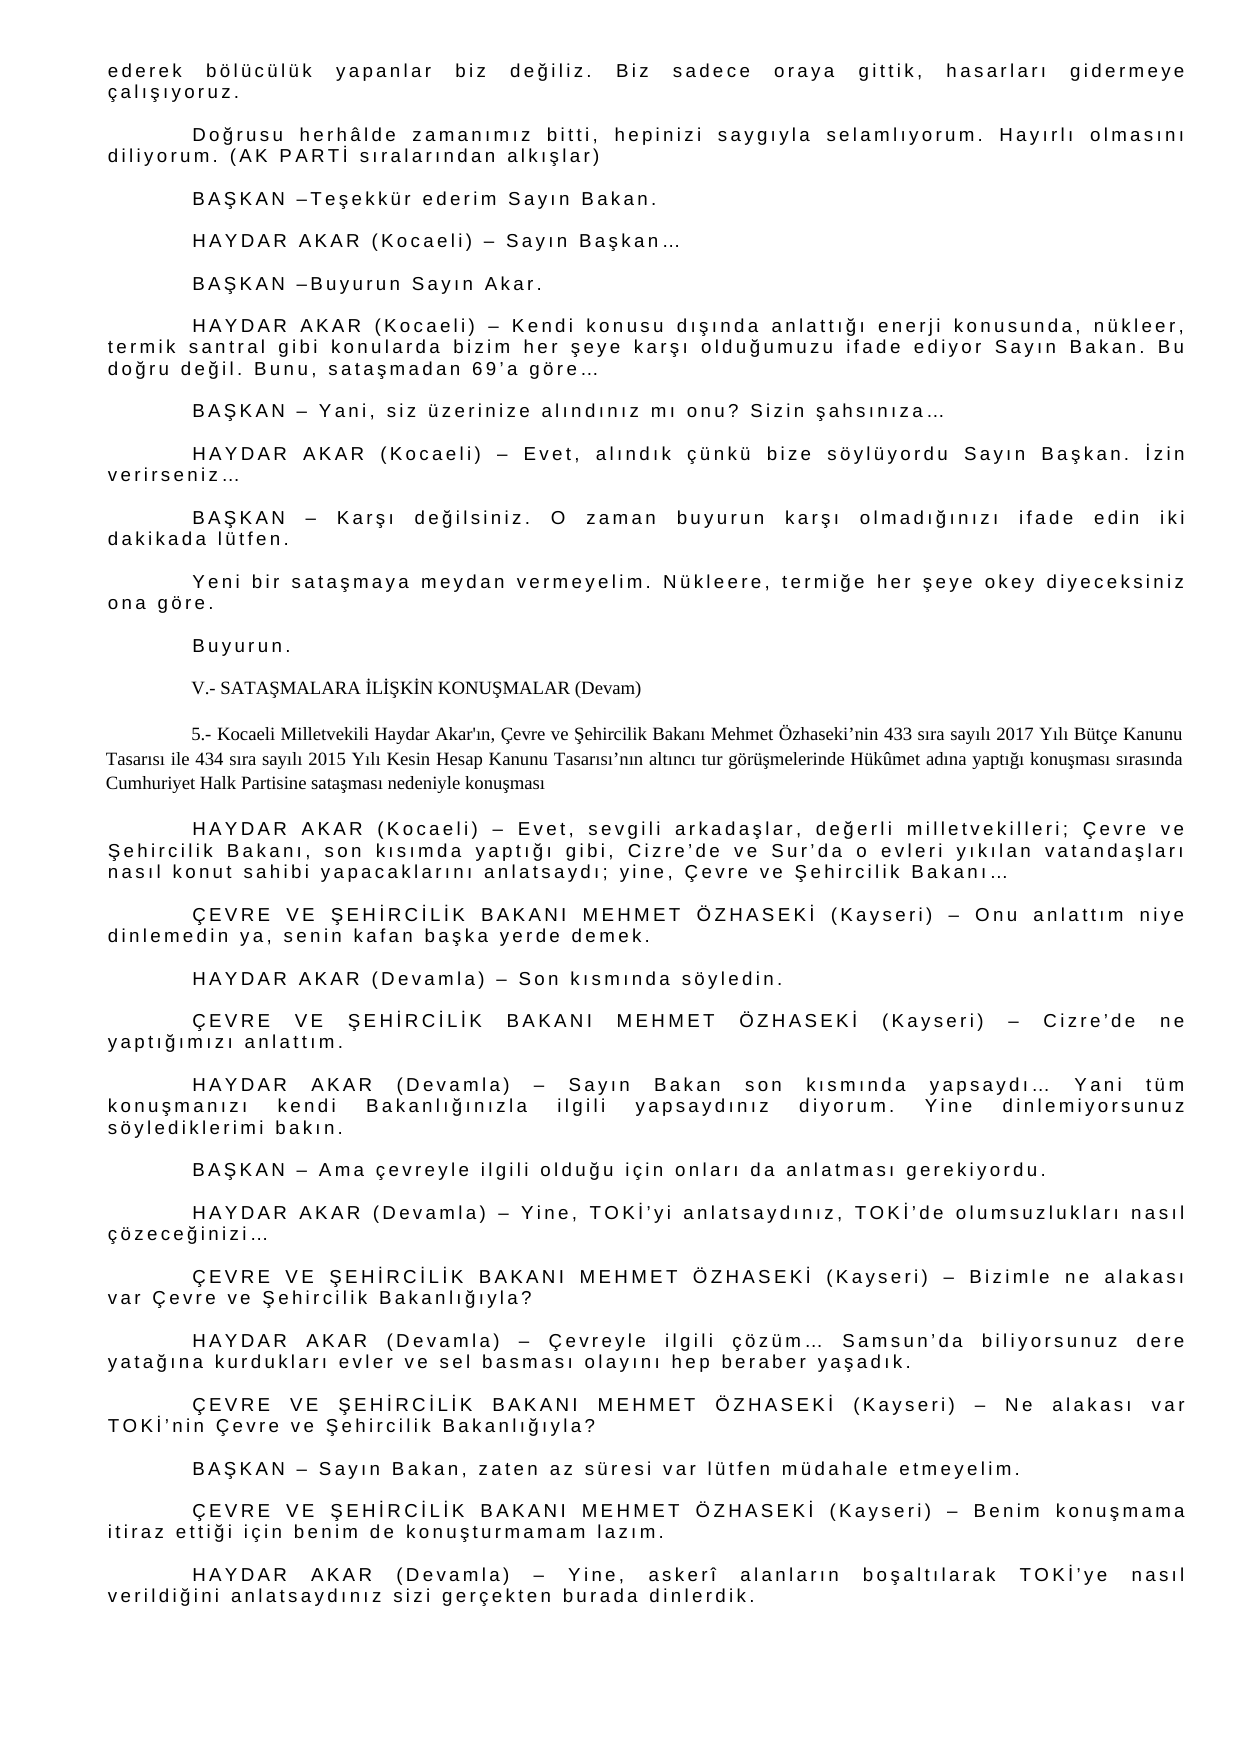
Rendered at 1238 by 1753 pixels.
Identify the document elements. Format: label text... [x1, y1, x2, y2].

text HAYDAR AKAR (Devamla) – Çevreyle ilgili çözüm… Samsun’da biliyorsunuz dere yatağına kurdukları evler ve sel basması olayını hep beraber yaşadık. [108, 1329, 1186, 1373]
text ÇEVRE VE ŞEHİRCİLİK BAKANI MEHMET ÖZHASEKİ (Kayseri) – Onu anlattım niye dinlemedin ya, senin kafan başka yerde demek. [108, 903, 1186, 946]
text Buyurun. [108, 634, 1186, 656]
text HAYDAR AKAR (Kocaeli) – Kendi konusu dışında anlattığı enerji konusunda, nükleer, termik santral gibi konularda bizim her şeye karşı olduğumuzu ifade ediyor Sayın Bakan. Bu doğru değil. Bunu, sataşmadan 69’a göre… [108, 315, 1186, 379]
text HAYDAR AKAR (Devamla) – Yine, TOKİ’yi anlatsaydınız, TOKİ’de olumsuzlukları nasıl çözeceğinizi… [108, 1202, 1186, 1245]
text V.- SATAŞMALARA İLİŞKİN KONUŞMALAR (Devam) [106, 677, 1184, 698]
text BAŞKAN – Sayın Bakan, zaten az süresi var lütfen müdahale etmeyelim. [108, 1457, 1186, 1479]
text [108, 60, 1186, 103]
text HAYDAR AKAR (Kocaeli) – Evet, sevgili arkadaşlar, değerli milletvekilleri; Çevre ve Şehircilik Bakanı, son kısımda yaptığı gibi, Cizre’de ve Sur’da o evleri yıkılan vatandaşları nasıl konut sahibi yapacaklarını anlatsaydı; yine, Çevre ve Şehircilik Bakanı… [108, 818, 1186, 882]
text Doğrusu herhâlde zamanımız bitti, hepinizi saygıyla selamlıyorum. Hayırlı olmasını diliyorum. (AK PARTİ sıralarından alkışlar) [108, 124, 1186, 167]
text BAŞKAN – Yani, siz üzerinize alındınız mı onu? Sizin şahsınıza… [108, 400, 1186, 422]
text BAŞKAN – Karşı değilsiniz. O zaman buyurun karşı olmadığınızı ifade edin iki dakikada lütfen. [108, 507, 1186, 550]
text ÇEVRE VE ŞEHİRCİLİK BAKANI MEHMET ÖZHASEKİ (Kayseri) – Benim konuşmama itiraz ettiği için benim de konuşturmamam lazım. [108, 1500, 1186, 1543]
text Yeni bir sataşmaya meydan vermeyelim. Nükleere, termiğe her şeye okey diyeceksiniz ona göre. [108, 571, 1186, 614]
text BAŞKAN –Teşekkür ederim Sayın Bakan. [108, 188, 1186, 209]
text HAYDAR AKAR (Devamla) – Son kısmında söyledin. [108, 967, 1186, 989]
text 5.- Kocaeli Milletvekili Haydar Akar'ın, Çevre ve Şehircilik Bakanı Mehmet Özhaseki’nin 433 sıra sayılı 2017 Yılı Bütçe Kanunu Tasarısı ile 434 sıra sayılı 2015 Yılı Kesin Hesap Kanunu Tasarısı’nın altıncı tur görüşmelerinde Hükûmet adına yaptığı konuşması sırasında Cumhuriyet Halk Partisine sataşması nedeniyle konuşması [106, 723, 1184, 794]
text BAŞKAN – Ama çevreyle ilgili olduğu için onları da anlatması gerekiyordu. [108, 1159, 1186, 1181]
text ÇEVRE VE ŞEHİRCİLİK BAKANI MEHMET ÖZHASEKİ (Kayseri) – Bizimle ne alakası var Çevre ve Şehircilik Bakanlığıyla? [108, 1266, 1186, 1309]
text BAŞKAN –Buyurun Sayın Akar. [108, 272, 1186, 294]
text HAYDAR AKAR (Kocaeli) – Evet, alındık çünkü bize söylüyordu Sayın Başkan. İzin verirseniz… [108, 443, 1186, 486]
text ÇEVRE VE ŞEHİRCİLİK BAKANI MEHMET ÖZHASEKİ (Kayseri) – Ne alakası var TOKİ’nin Çevre ve Şehircilik Bakanlığıyla? [108, 1393, 1186, 1437]
text HAYDAR AKAR (Devamla) – Sayın Bakan son kısmında yapsaydı… Yani tüm konuşmanızı kendi Bakanlığınızla ilgili yapsaydınız diyorum. Yine dinlemiyorsunuz söylediklerimi bakın. [108, 1074, 1186, 1138]
text ÇEVRE VE ŞEHİRCİLİK BAKANI MEHMET ÖZHASEKİ (Kayseri) – Cizre’de ne yaptığımızı anlattım. [108, 1010, 1186, 1053]
text HAYDAR AKAR (Kocaeli) – Sayın Başkan… [108, 230, 1186, 252]
text HAYDAR AKAR (Devamla) – Yine, askerî alanların boşaltılarak TOKİ’ye nasıl verildiğini anlatsaydınız sizi gerçekten burada dinlerdik. [108, 1564, 1186, 1607]
